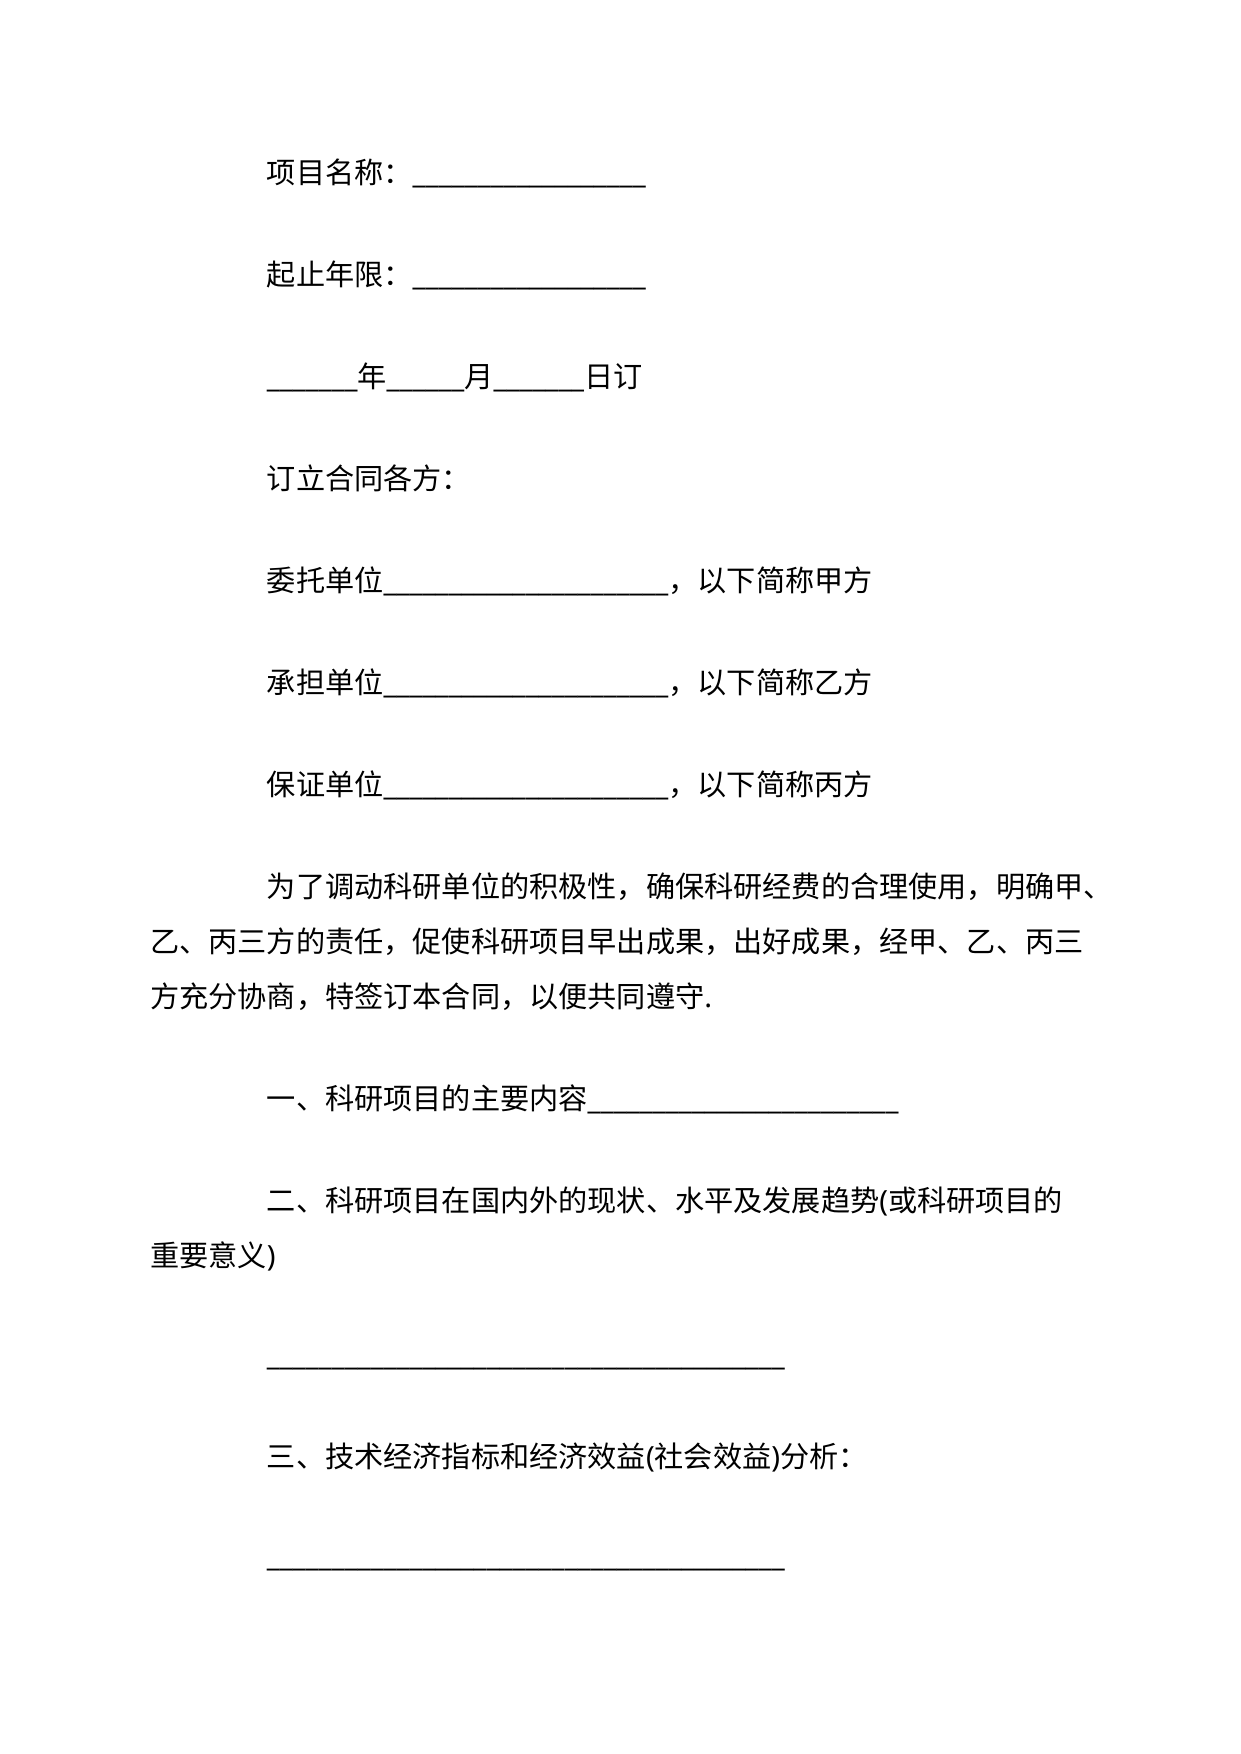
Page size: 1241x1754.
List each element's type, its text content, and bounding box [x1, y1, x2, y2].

text 保证单位______________________，以下简称丙方 [150, 762, 1090, 804]
text 项目名称：__________________ [150, 150, 1090, 192]
text 为了调动科研单位的积极性，确保科研经费的合理使用，明确甲、乙、丙三方的责任，促使科研项目早出成果，出好成果，经甲、乙、丙三方充分协商，特签订本合同，以便共同遵守. [150, 864, 1090, 1016]
text 一、科研项目的主要内容________________________ [150, 1075, 1090, 1118]
text 起止年限：__________________ [150, 252, 1090, 294]
text 订立合同各方： [150, 456, 1090, 498]
text 委托单位______________________，以下简称甲方 [150, 558, 1090, 600]
text 三、技术经济指标和经济效益(社会效益)分析： [150, 1434, 1090, 1476]
text 二、科研项目在国内外的现状、水平及发展趋势(或科研项目的重要意义) [150, 1177, 1090, 1275]
text _______年______月_______日订 [150, 354, 1090, 396]
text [150, 1536, 1090, 1575]
text 承担单位______________________，以下简称乙方 [150, 660, 1090, 702]
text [150, 1334, 1090, 1374]
